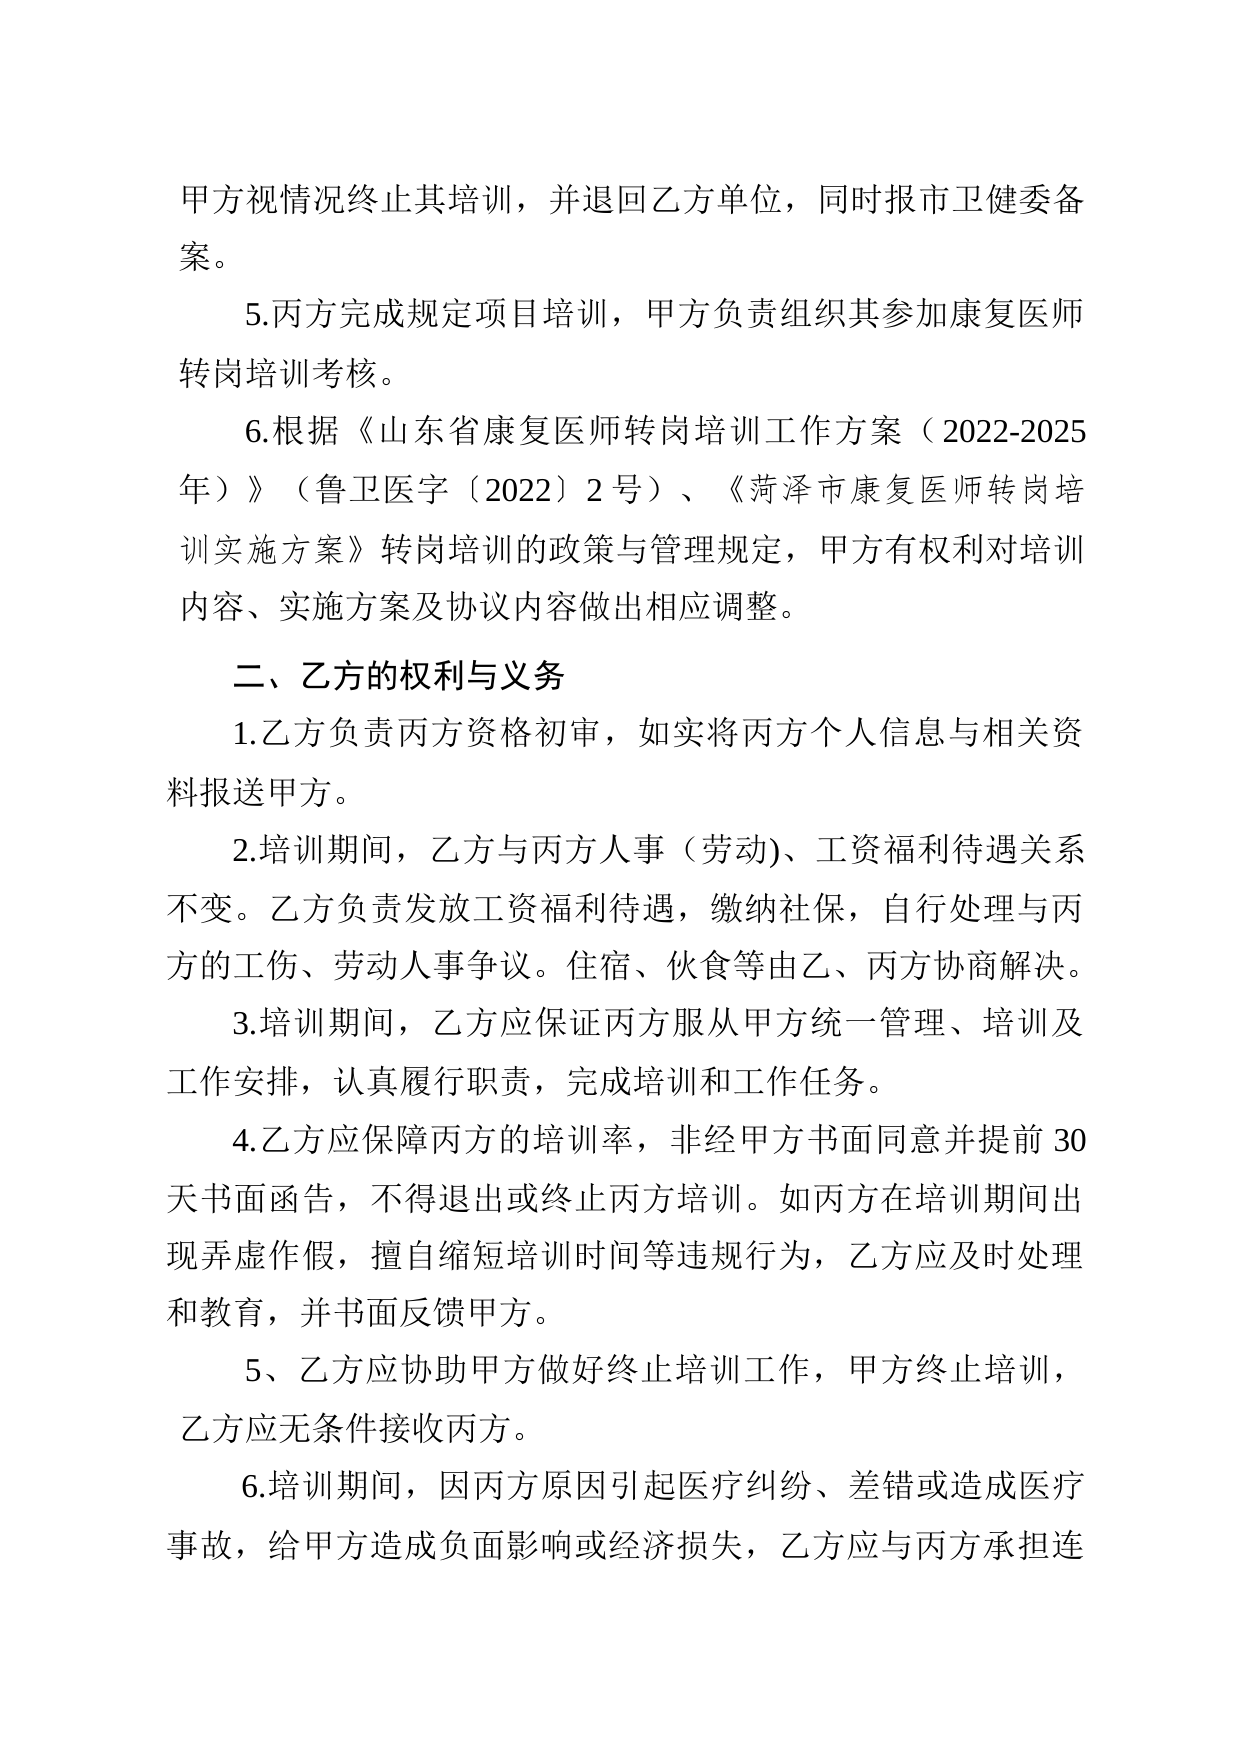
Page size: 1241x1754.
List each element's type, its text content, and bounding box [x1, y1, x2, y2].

text 3.培训期间，乙方应保证丙方服从甲方统一管理、培训及工作安排，认真履行职责，完成培训和工作任务。 [165, 1001, 1087, 1099]
text 5、乙方应协助甲方做好终止培训工作，甲方终止培训，乙方应无条件接收丙方。 [178, 1348, 1087, 1446]
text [178, 178, 1087, 273]
text 4.乙方应保障丙方的培训率，非经甲方书面同意并提前30天书面函告，不得退出或终止丙方培训。如丙方在培训期间出现弄虚作假，擅自缩短培训时间等违规行为，乙方应及时处理和教育，并书面反馈甲方。 [165, 1118, 1087, 1329]
text 2.培训期间，乙方与丙方人事（劳动)、工资福利待遇关系不变。乙方负责发放工资福利待遇，缴纳社保，自行处理与丙方的工伤、劳动人事争议。住宿、伙食等由乙、丙方协商解决。 [165, 828, 1087, 982]
text 6.根据《山东省康复医师转岗培训工作方案（2022-2025年）》（鲁卫医字〔2022〕2号）、《菏泽市康复医师转岗培训实施方案》转岗培训的政策与管理规定，甲方有权利对培训内容、实施方案及协议内容做出相应调整。 [178, 409, 1087, 623]
text 1.乙方负责丙方资格初审，如实将丙方个人信息与相关资料报送甲方。 [165, 711, 1087, 809]
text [165, 1464, 1087, 1562]
text 5.丙方完成规定项目培训，甲方负责组织其参加康复医师转岗培训考核。 [178, 292, 1087, 390]
text 二、乙方的权利与义务 [165, 654, 1087, 692]
